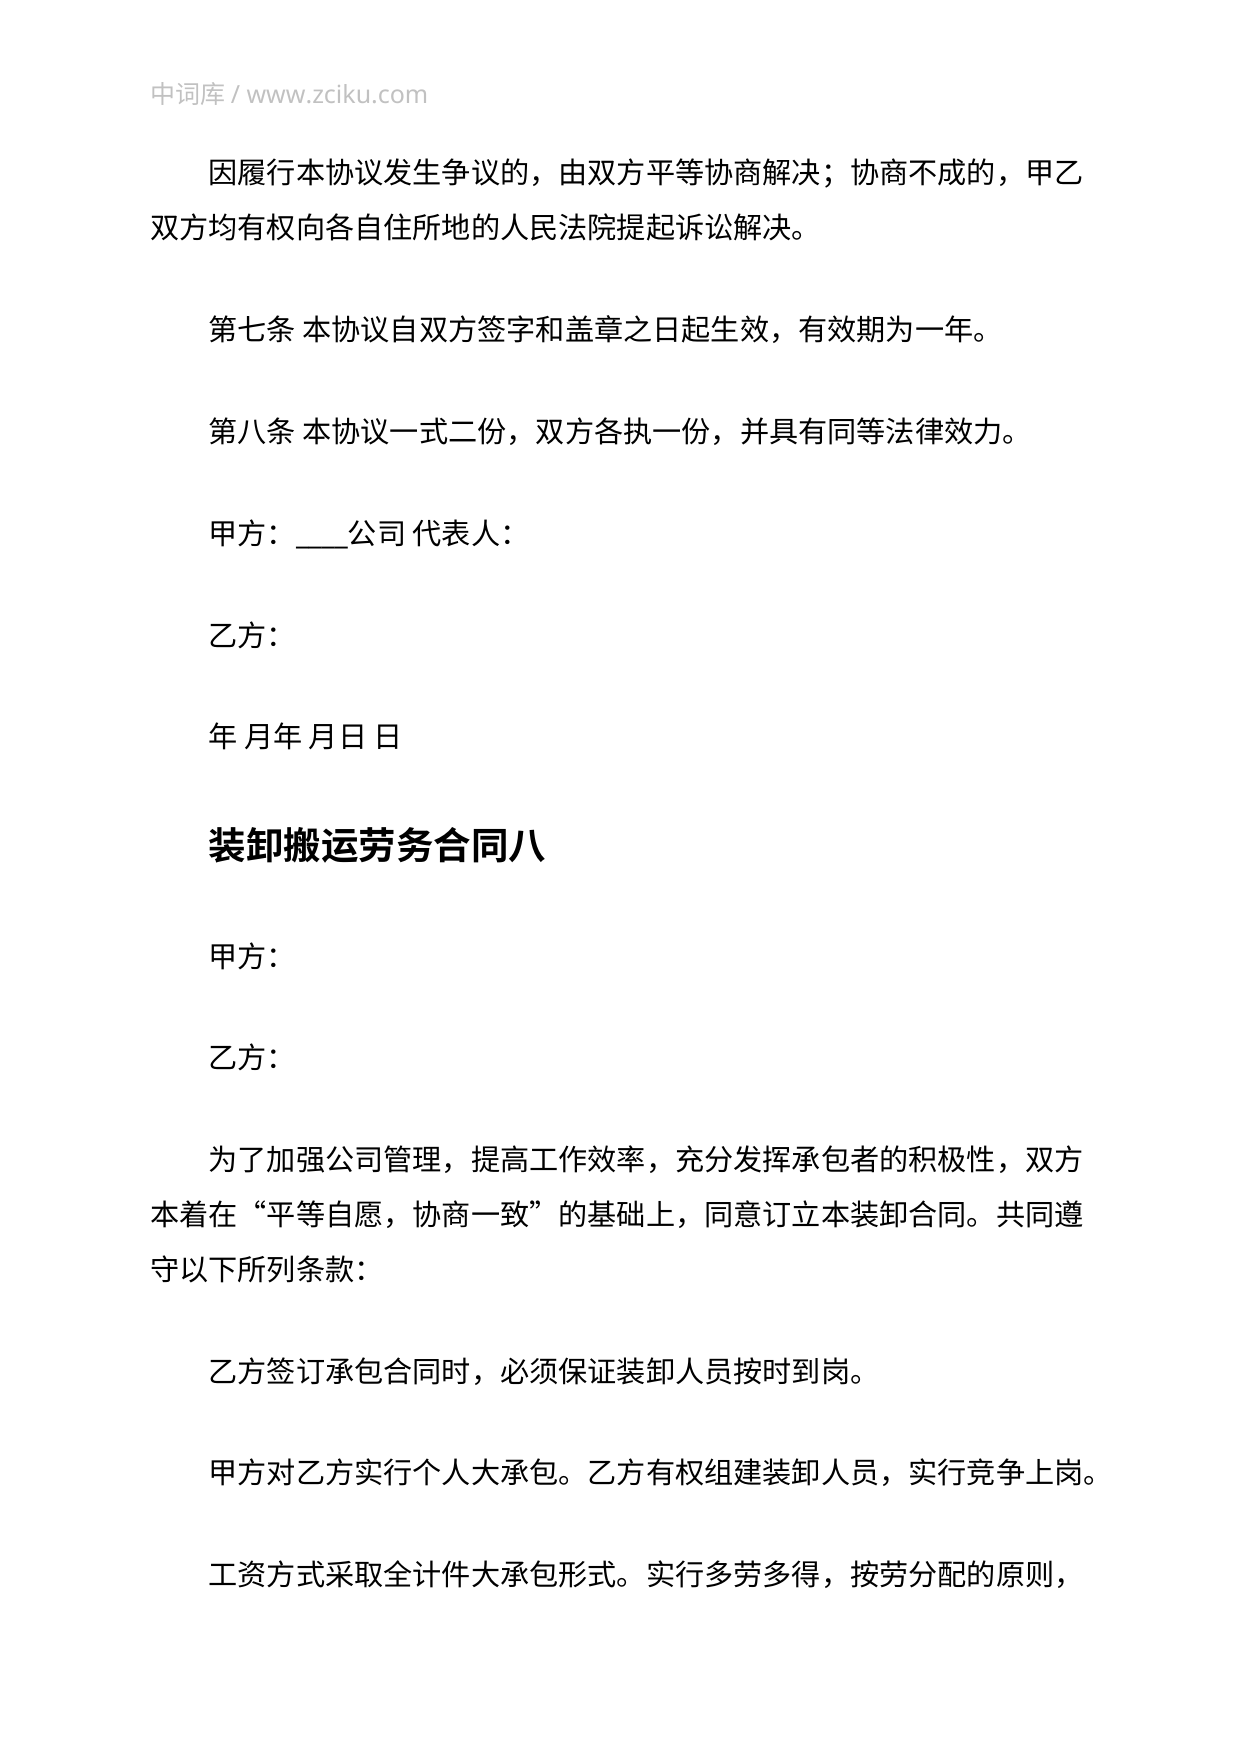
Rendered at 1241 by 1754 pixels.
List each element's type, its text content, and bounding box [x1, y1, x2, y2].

text 第八条 本协议一式二份，双方各执一份，并具有同等法律效力。 [150, 408, 1090, 451]
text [150, 1552, 1090, 1594]
text 乙方签订承包合同时，必须保证装卸人员按时到岗。 [150, 1348, 1090, 1391]
text 第七条 本协议自双方签字和盖章之日起生效，有效期为一年。 [150, 307, 1090, 349]
text 甲方： [150, 933, 1090, 975]
text 因履行本协议发生争议的，由双方平等协商解决；协商不成的，甲乙双方均有权向各自住所地的人民法院提起诉讼解决。 [150, 150, 1090, 247]
text 甲方对乙方实行个人大承包。乙方有权组建装卸人员，实行竞争上岗。 [150, 1450, 1090, 1492]
text 乙方： [150, 1035, 1090, 1077]
text 年 月年 月日 日 [150, 714, 1090, 756]
text 装卸搬运劳务合同八 [150, 816, 1090, 870]
text 乙方： [150, 612, 1090, 654]
text 为了加强公司管理，提高工作效率，充分发挥承包者的积极性，双方本着在“平等自愿，协商一致”的基础上，同意订立本装卸合同。共同遵守以下所列条款： [150, 1137, 1090, 1289]
text 甲方：____公司 代表人： [150, 510, 1090, 553]
